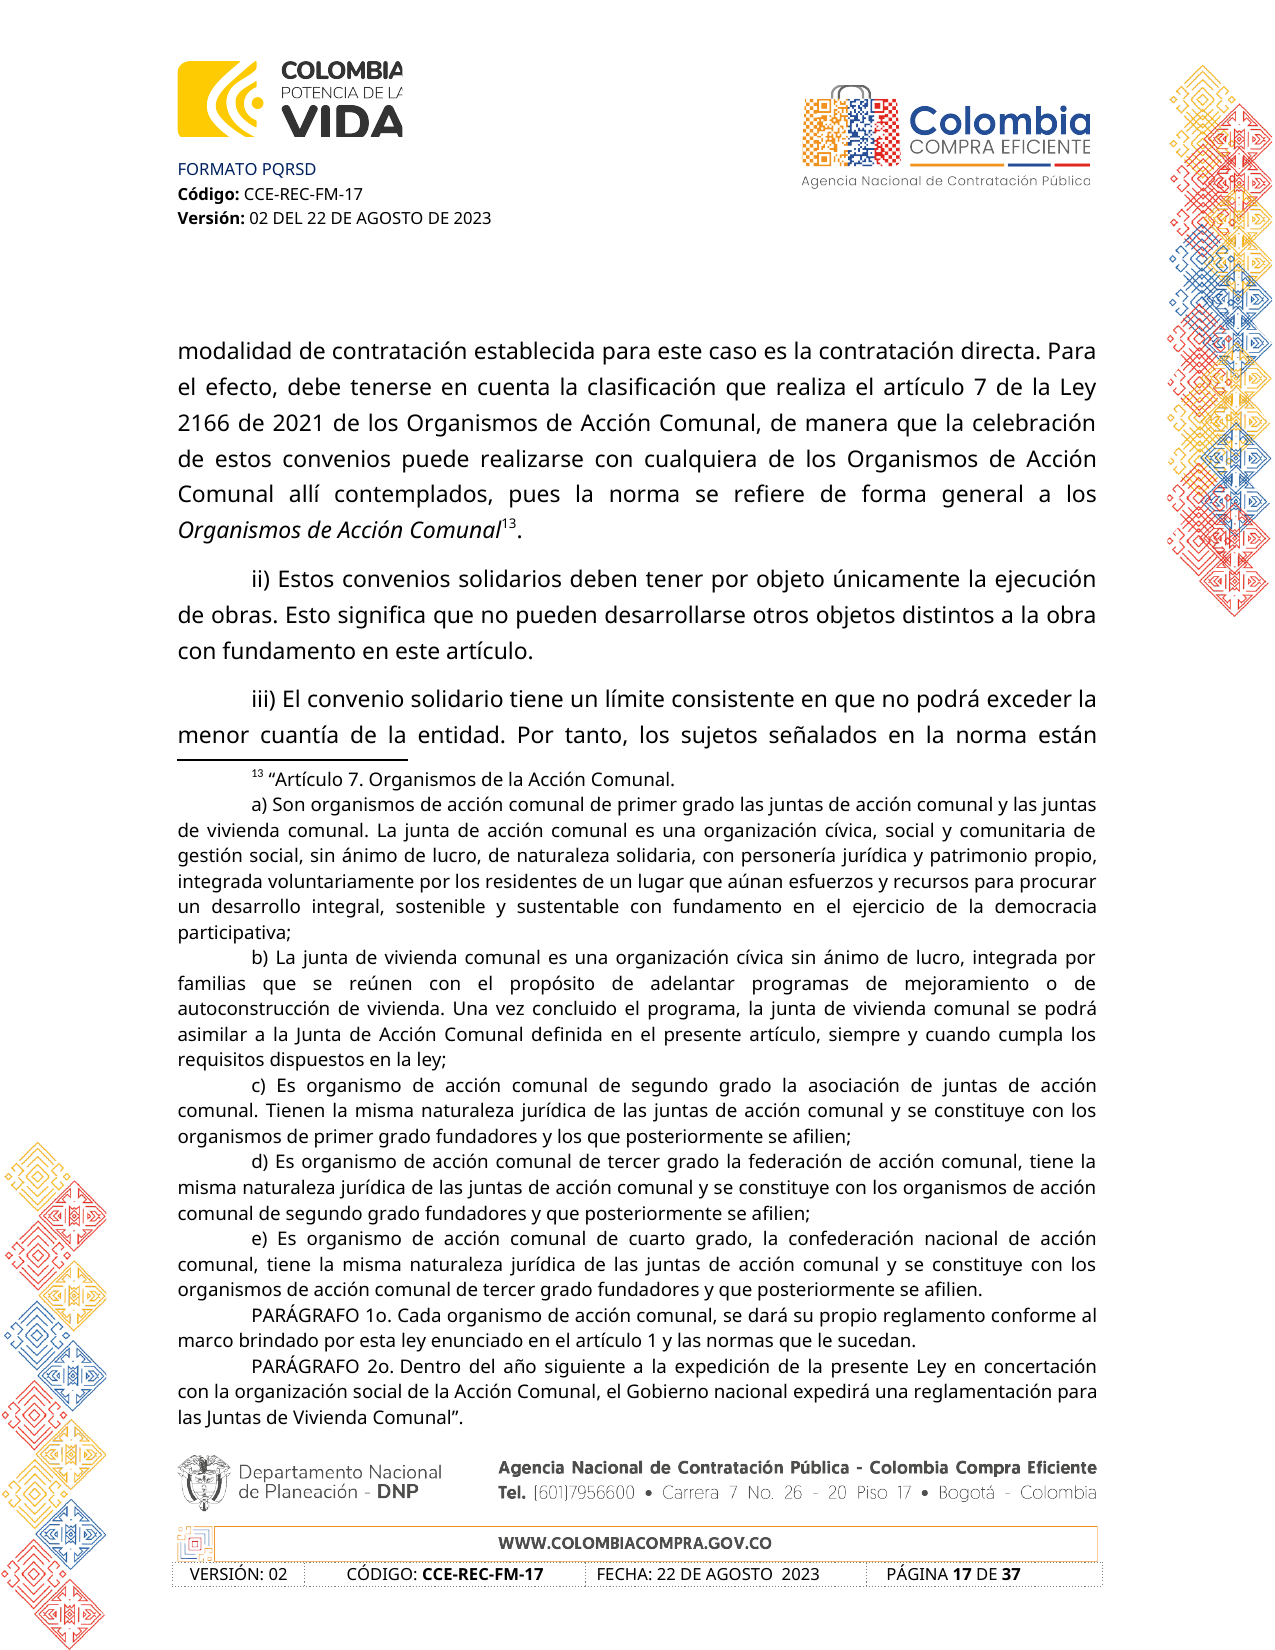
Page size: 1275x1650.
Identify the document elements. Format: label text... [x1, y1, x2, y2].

picture [177, 61, 402, 137]
text iii) El convenio solidario tiene un límite consistente en que no podrá exceder la menor cuantía de la entidad. Por tanto, los sujetos señalados en la norma están facultados para celebrar estos convenios por la mínima o la menor cuantía de la entidad, para lo cual se atenderá lo previsto en el literal b) del artículo 2 de la Ley 1150 de 2007 para determinar el tope de la menor cuantía de la Entidad Estatal. [177, 683, 1098, 750]
picture [0, 1141, 106, 1648]
picture [1165, 65, 1272, 614]
picture [177, 1455, 1098, 1562]
text ii) Estos convenios solidarios deben tener por objeto únicamente la ejecución de obras. Esto significa que no pueden desarrollarse otros objetos distintos a la obra con fundamento en este artículo. [177, 563, 1098, 666]
picture [801, 85, 1090, 189]
